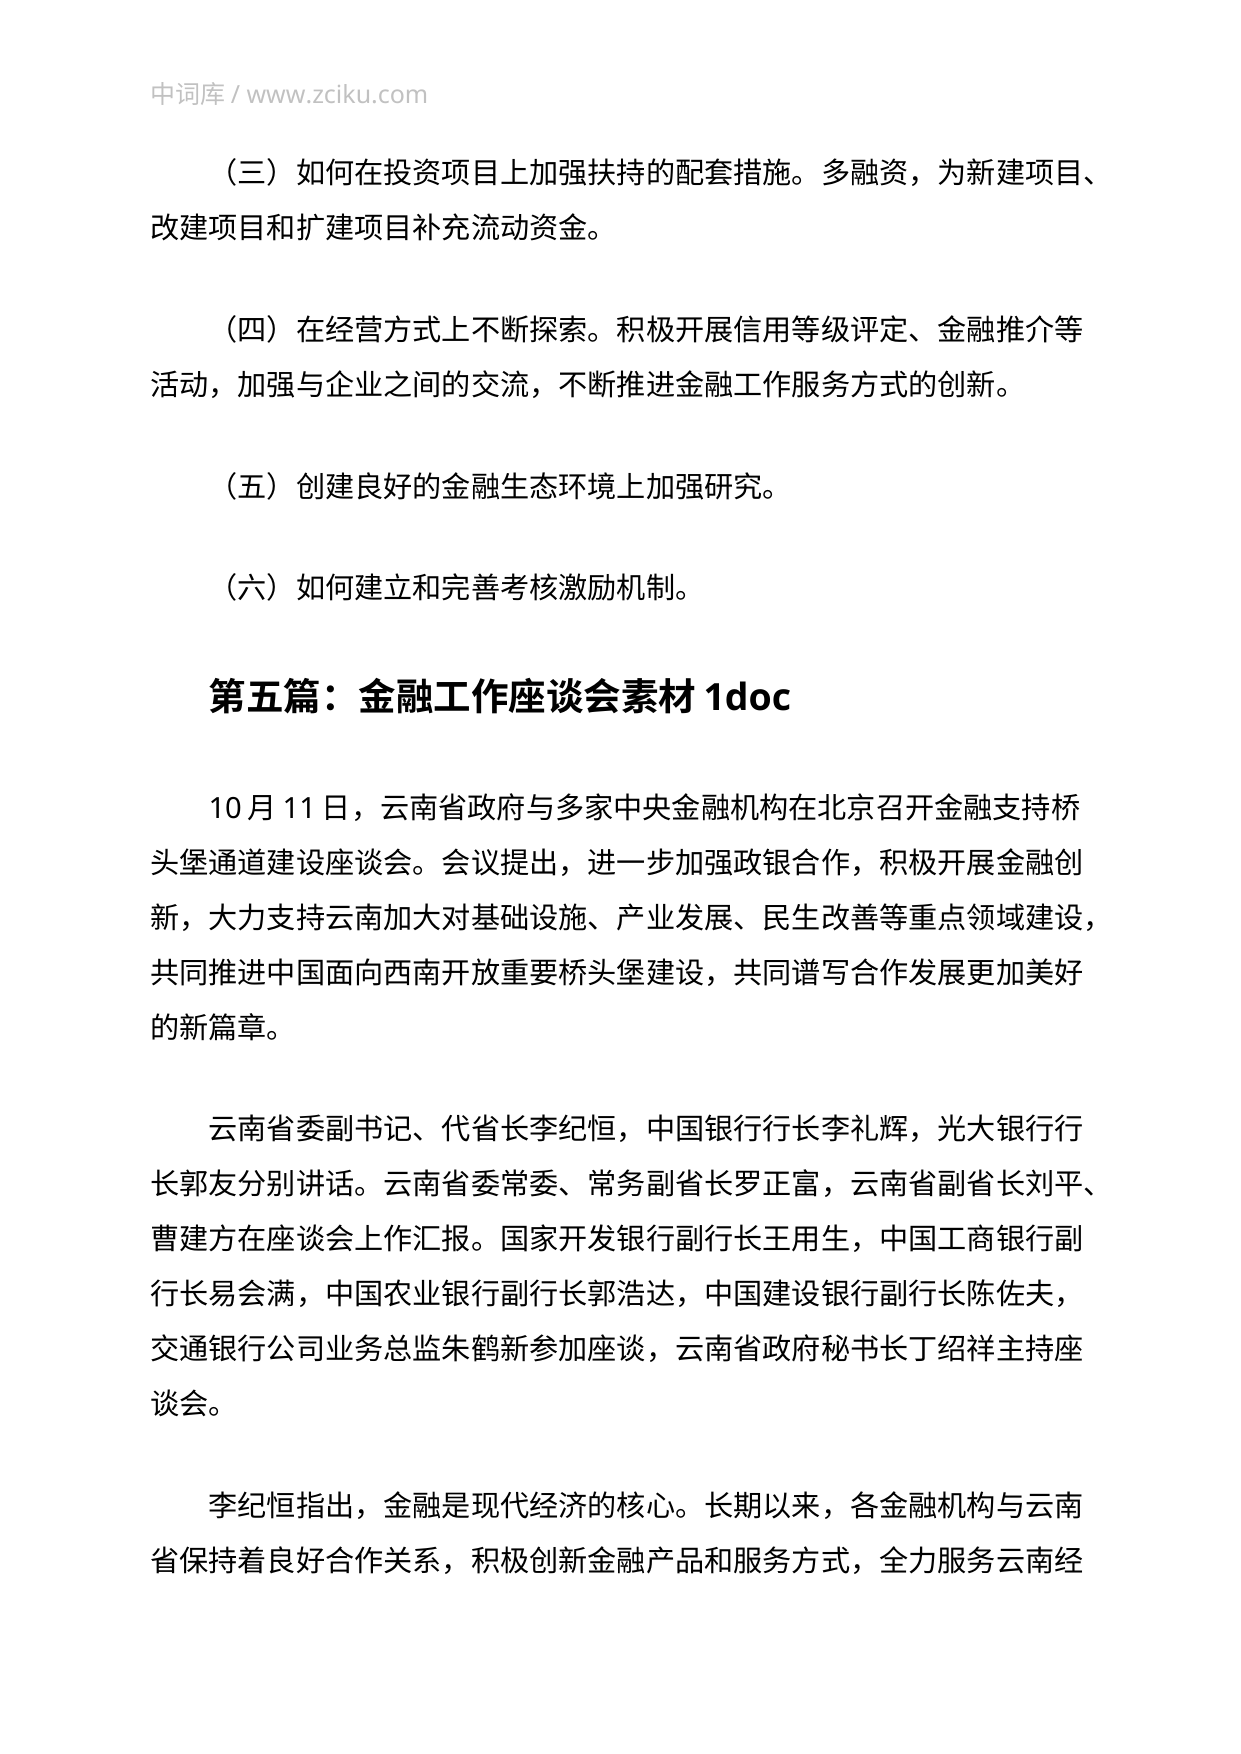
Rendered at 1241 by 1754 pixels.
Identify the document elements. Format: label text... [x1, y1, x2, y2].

text 第五篇：金融工作座谈会素材1doc [150, 667, 1090, 721]
text （六）如何建立和完善考核激励机制。 [150, 565, 1090, 607]
text （四）在经营方式上不断探索。积极开展信用等级评定、金融推介等活动，加强与企业之间的交流，不断推进金融工作服务方式的创新。 [150, 307, 1090, 404]
text 10月11日，云南省政府与多家中央金融机构在北京召开金融支持桥头堡通道建设座谈会。会议提出，进一步加强政银合作，积极开展金融创新，大力支持云南加大对基础设施、产业发展、民生改善等重点领域建设，共同推进中国面向西南开放重要桥头堡建设，共同谱写合作发展更加美好的新篇章。 [150, 784, 1090, 1046]
text （三）如何在投资项目上加强扶持的配套措施。多融资，为新建项目、改建项目和扩建项目补充流动资金。 [150, 150, 1090, 247]
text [150, 1482, 1090, 1579]
text （五）创建良好的金融生态环境上加强研究。 [150, 463, 1090, 506]
text 云南省委副书记、代省长李纪恒，中国银行行长李礼辉，光大银行行长郭友分别讲话。云南省委常委、常务副省长罗正富，云南省副省长刘平、曹建方在座谈会上作汇报。国家开发银行副行长王用生，中国工商银行副行长易会满，中国农业银行副行长郭浩达，中国建设银行副行长陈佐夫，交通银行公司业务总监朱鹤新参加座谈，云南省政府秘书长丁绍祥主持座谈会。 [150, 1106, 1090, 1423]
